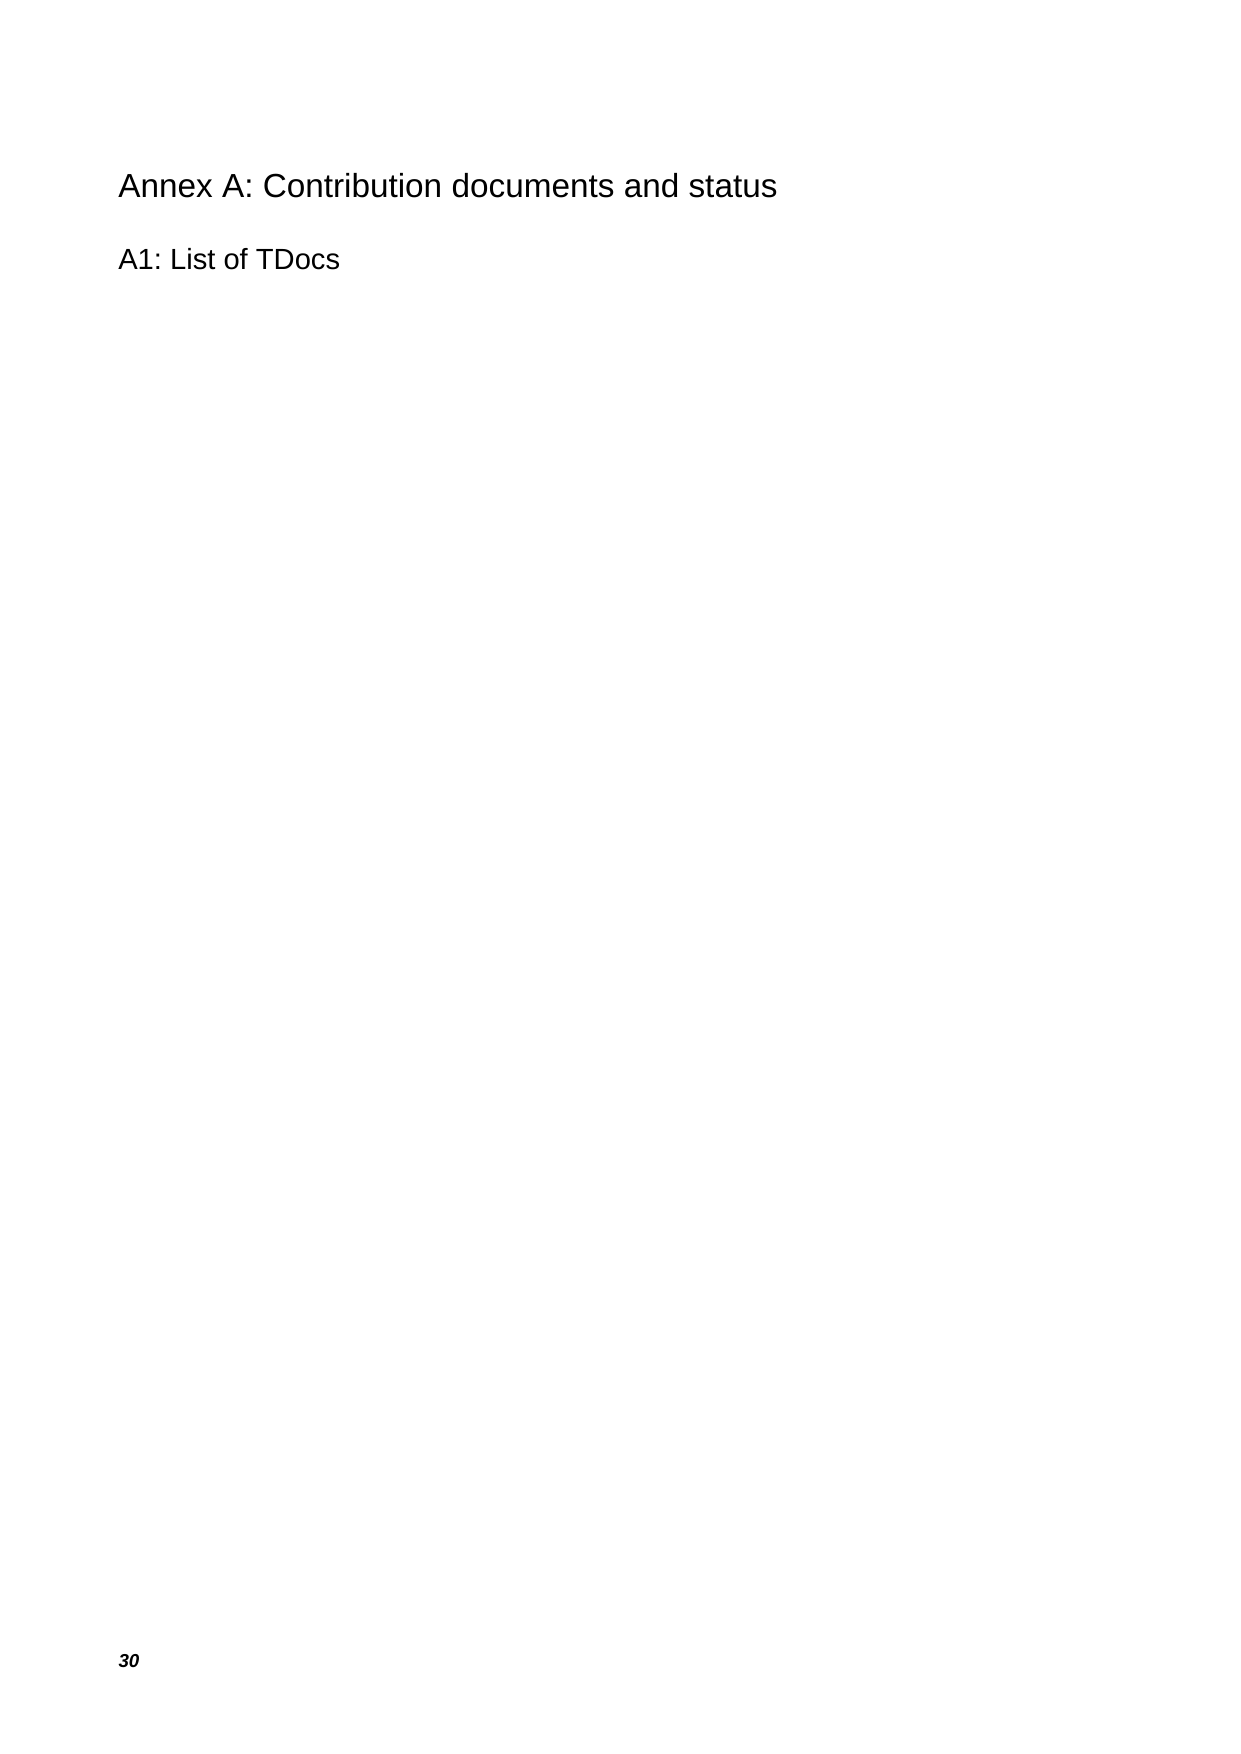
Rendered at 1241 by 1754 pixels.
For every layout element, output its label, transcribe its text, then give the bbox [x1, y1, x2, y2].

subtitle Annex A: Contribution documents and status [118, 166, 1122, 205]
subtitle A1: List of TDocs [118, 242, 1122, 275]
